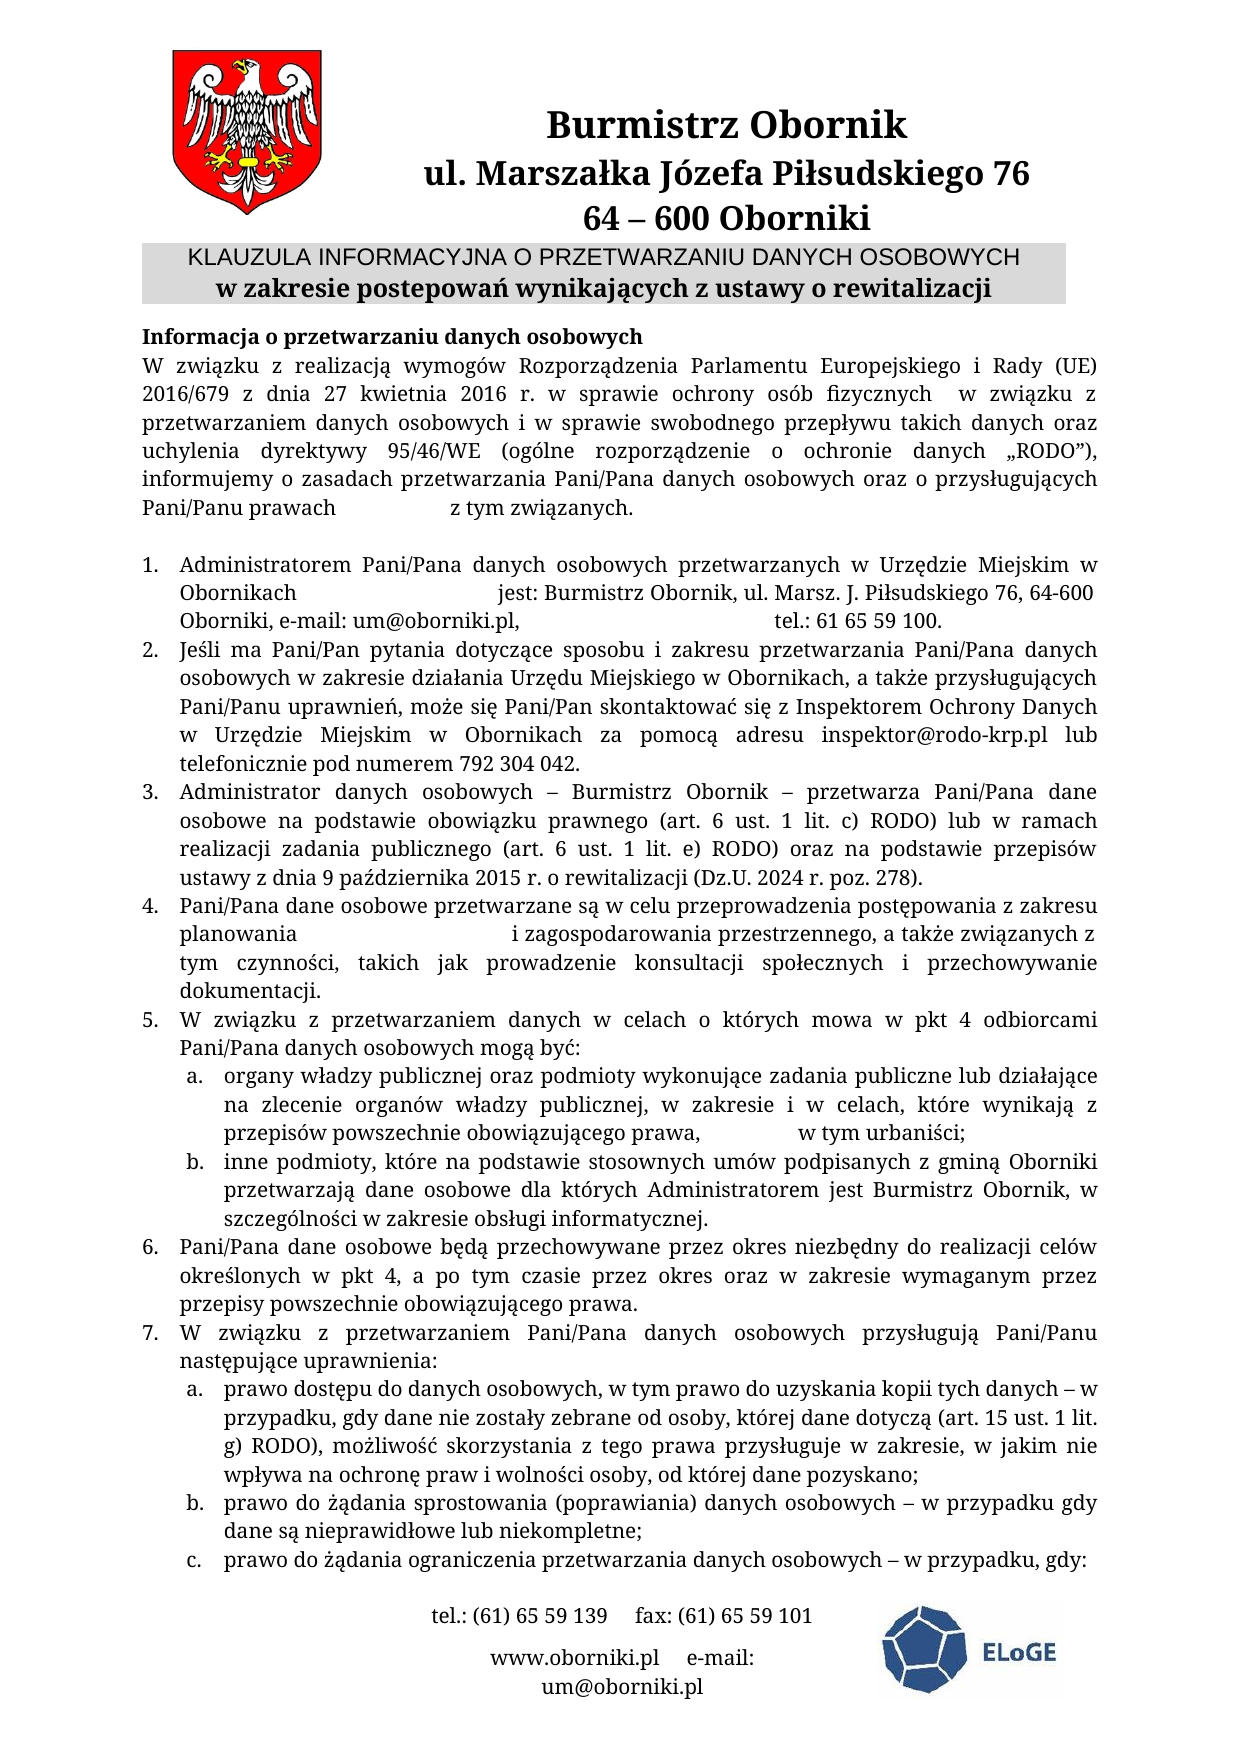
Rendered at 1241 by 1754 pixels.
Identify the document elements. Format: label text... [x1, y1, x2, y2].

list prawo do żądania ograniczenia przetwarzania danych osobowych – w przypadku, gdy: [186, 1545, 1098, 1573]
list Administrator danych osobowych – Burmistrz Obornik – przetwarza Pani/Pana dane osobowe na podstawie obowiązku prawnego (art. 6 ust. 1 lit. c) RODO) lub w ramach realizacji zadania publicznego (art. 6 ust. 1 lit. e) RODO) oraz na podstawie przepisów ustawy z dnia 9 października 2015 r. o rewitalizacji (Dz.U. 2024 r. poz. 278). [142, 777, 1098, 891]
list Administratorem Pani/Pana danych osobowych przetwarzanych w Urzędzie Miejskim w Obornikach jest: Burmistrz Obornik, ul. Marsz. J. Piłsudskiego 76, 64-600 Oborniki, e-mail: um@oborniki.pl, tel.: 61 65 59 100. [142, 550, 1098, 635]
list prawo do żądania sprostowania (poprawiania) danych osobowych – w przypadku gdy dane są nieprawidłowe lub niekompletne; [186, 1488, 1098, 1545]
list prawo dostępu do danych osobowych, w tym prawo do uzyskania kopii tych danych – w przypadku, gdy dane nie zostały zebrane od osoby, której dane dotyczą (art. 15 ust. 1 lit. g) RODO), możliwość skorzystania z tego prawa przysługuje w zakresie, w jakim nie wpływa na ochronę praw i wolności osoby, od której dane pozyskano; [186, 1374, 1098, 1488]
list W związku z przetwarzaniem danych w celach o których mowa w pkt 4 odbiorcami Pani/Pana danych osobowych mogą być: [142, 1005, 1098, 1062]
text w zakresie postepowań wynikających z ustawy o rewitalizacji [142, 270, 1066, 304]
picture [877, 1601, 1063, 1700]
text Informacja o przetwarzaniu danych osobowych [142, 322, 1098, 351]
list organy władzy publicznej oraz podmioty wykonujące zadania publiczne lub działające na zlecenie organów władzy publicznej, w zakresie i w celach, które wynikają z przepisów powszechnie obowiązującego prawa, w tym urbaniści; [186, 1062, 1098, 1147]
text W związku z realizacją wymogów Rozporządzenia Parlamentu Europejskiego i Rady (UE) 2016/679 z dnia 27 kwietnia 2016 r. w sprawie ochrony osób fizycznych w związku z przetwarzaniem danych osobowych i w sprawie swobodnego przepływu takich danych oraz uchylenia dyrektywy 95/46/WE (ogólne rozporządzenie o ochronie danych „RODO”), informujemy o zasadach przetwarzania Pani/Pana danych osobowych oraz o przysługujących Pani/Panu prawach z tym związanych. [142, 351, 1098, 521]
list Pani/Pana dane osobowe będą przechowywane przez okres niezbędny do realizacji celów określonych w pkt 4, a po tym czasie przez okres oraz w zakresie wymaganym przez przepisy powszechnie obowiązującego prawa. [142, 1232, 1098, 1318]
list Jeśli ma Pani/Pan pytania dotyczące sposobu i zakresu przetwarzania Pani/Pana danych osobowych w zakresie działania Urzędu Miejskiego w Obornikach, a także przysługujących Pani/Panu uprawnień, może się Pani/Pan skontaktować się z Inspektorem Ochrony Danych w Urzędzie Miejskim w Obornikach za pomocą adresu inspektor@rodo-krp.pl lub telefonicznie pod numerem 792 304 042. [142, 635, 1098, 777]
text KLAUZULA INFORMACYJNA O PRZETWARZANIU DANYCH OSOBOWYCH [142, 243, 1066, 270]
list W związku z przetwarzaniem Pani/Pana danych osobowych przysługują Pani/Panu następujące uprawnienia: [142, 1318, 1098, 1374]
picture [168, 47, 324, 213]
list Pani/Pana dane osobowe przetwarzane są w celu przeprowadzenia postępowania z zakresu planowania i zagospodarowania przestrzennego, a także związanych z tym czynności, takich jak prowadzenie konsultacji społecznych i przechowywanie dokumentacji. [142, 891, 1098, 1005]
list inne podmioty, które na podstawie stosownych umów podpisanych z gminą Oborniki przetwarzają dane osobowe dla których Administratorem jest Burmistrz Obornik, w szczególności w zakresie obsługi informatycznej. [186, 1147, 1098, 1232]
